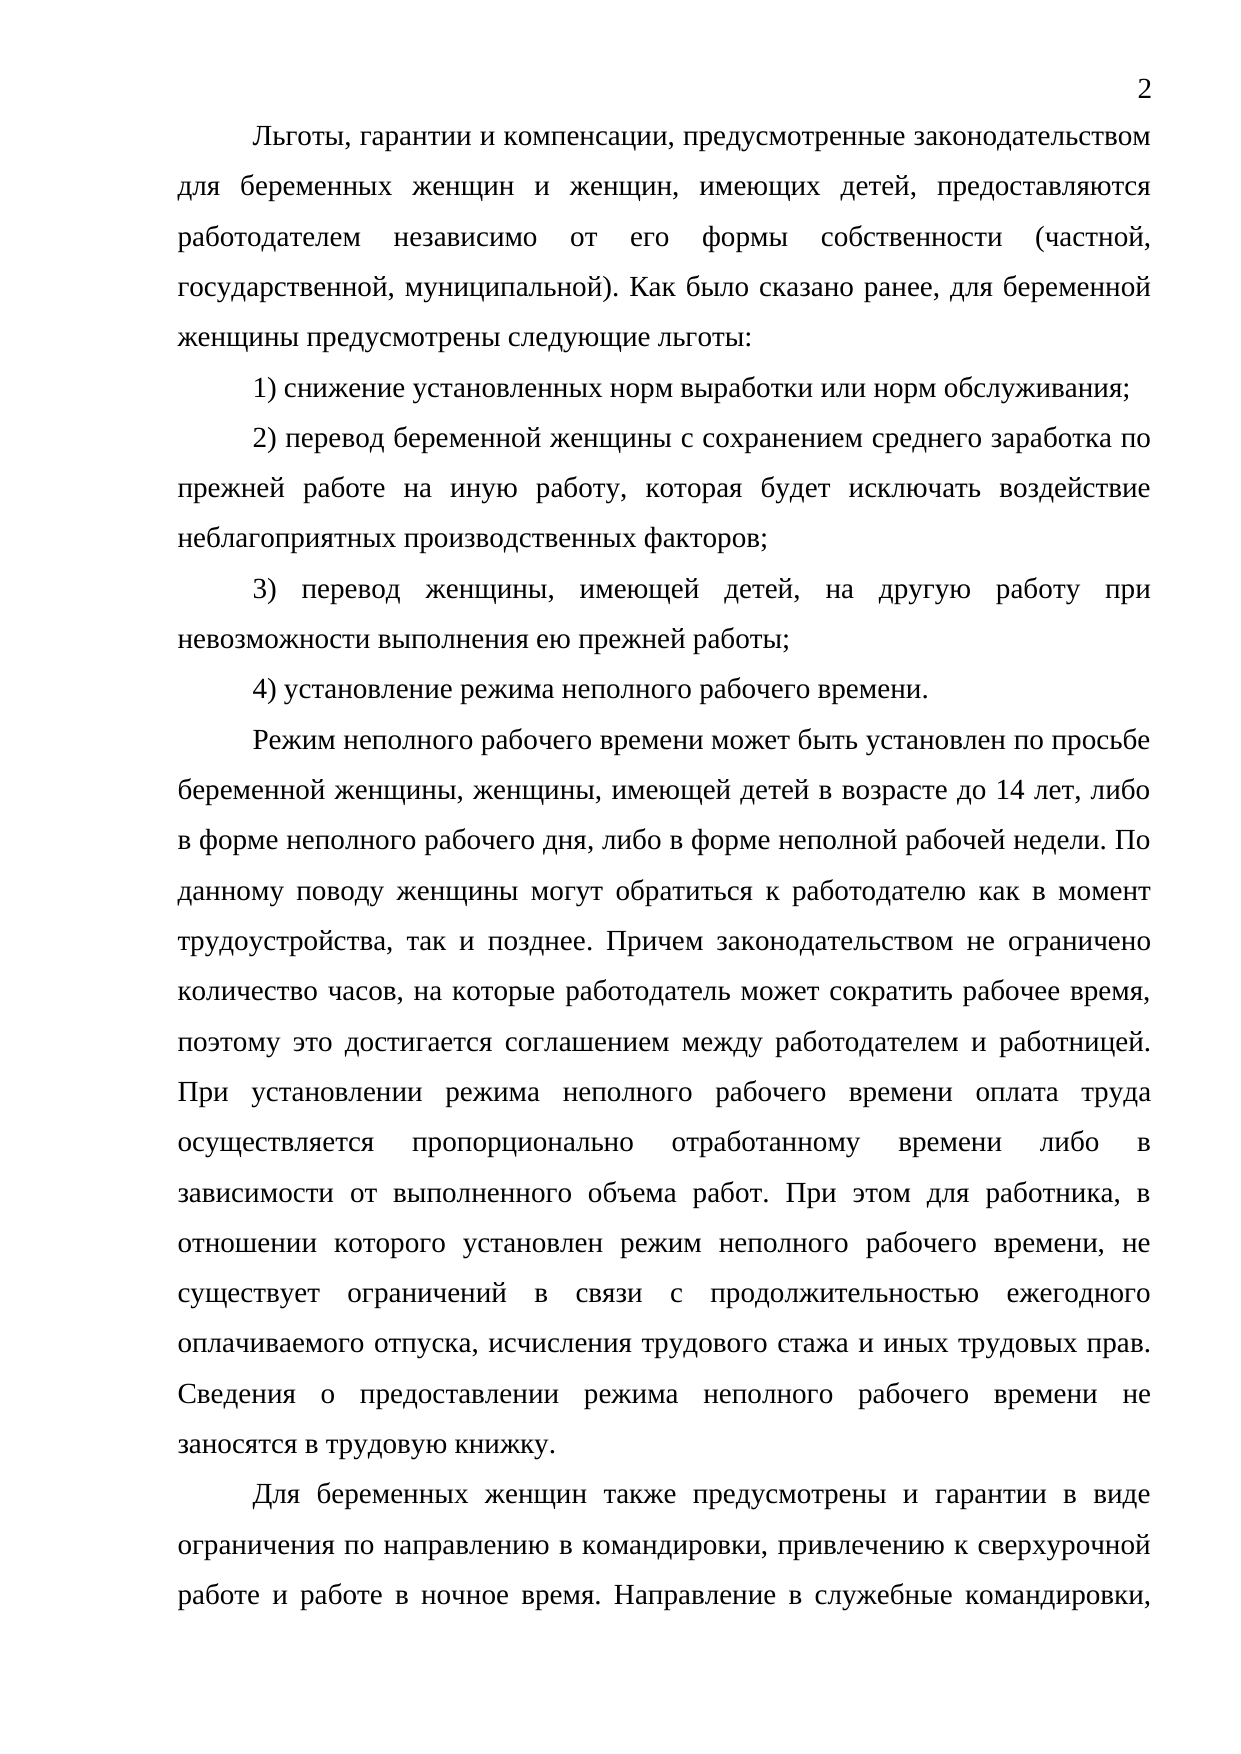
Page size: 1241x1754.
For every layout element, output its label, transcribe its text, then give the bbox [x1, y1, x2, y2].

text 4) установление режима неполного рабочего времени. [177, 672, 1152, 705]
text 2) перевод беременной женщины с сохранением среднего заработка по прежней работе на иную работу, которая будет исключать воздействие неблагоприятных производственных факторов; [177, 420, 1152, 554]
text Режим неполного рабочего времени может быть установлен по просьбе беременной женщины, женщины, имеющей детей в возрасте до 14 лет, либо в форме неполного рабочего дня, либо в форме неполной рабочей недели. По данному поводу женщины могут обратиться к работодателю как в момент трудоустройства, так и позднее. Причем законодательством не ограничено количество часов, на которые работодатель может сократить рабочее время, поэтому это достигается соглашением между работодателем и работницей. При установлении режима неполного рабочего времени оплата труда осуществляется пропорционально отработанному времени либо в зависимости от выполненного объема работ. При этом для работника, в отношении которого установлен режим неполного рабочего времени, не существует ограничений в связи с продолжительностью ежегодного оплачиваемого отпуска, исчисления трудового стажа и иных трудовых прав. Сведения о предоставлении режима неполного рабочего времени не заносятся в трудовую книжку. [177, 722, 1152, 1460]
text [177, 1477, 1152, 1611]
text Льготы, гарантии и компенсации, предусмотренные законодательством для беременных женщин и женщин, имеющих детей, предоставляются работодателем независимо от его формы собственности (частной, государственной, муниципальной). Как было сказано ранее, для беременной женщины предусмотрены следующие льготы: [177, 118, 1152, 353]
text 3) перевод женщины, имеющей детей, на другую работу при невозможности выполнения ею прежней работы; [177, 571, 1152, 655]
text 1) снижение установленных норм выработки или норм обслуживания; [177, 370, 1152, 403]
